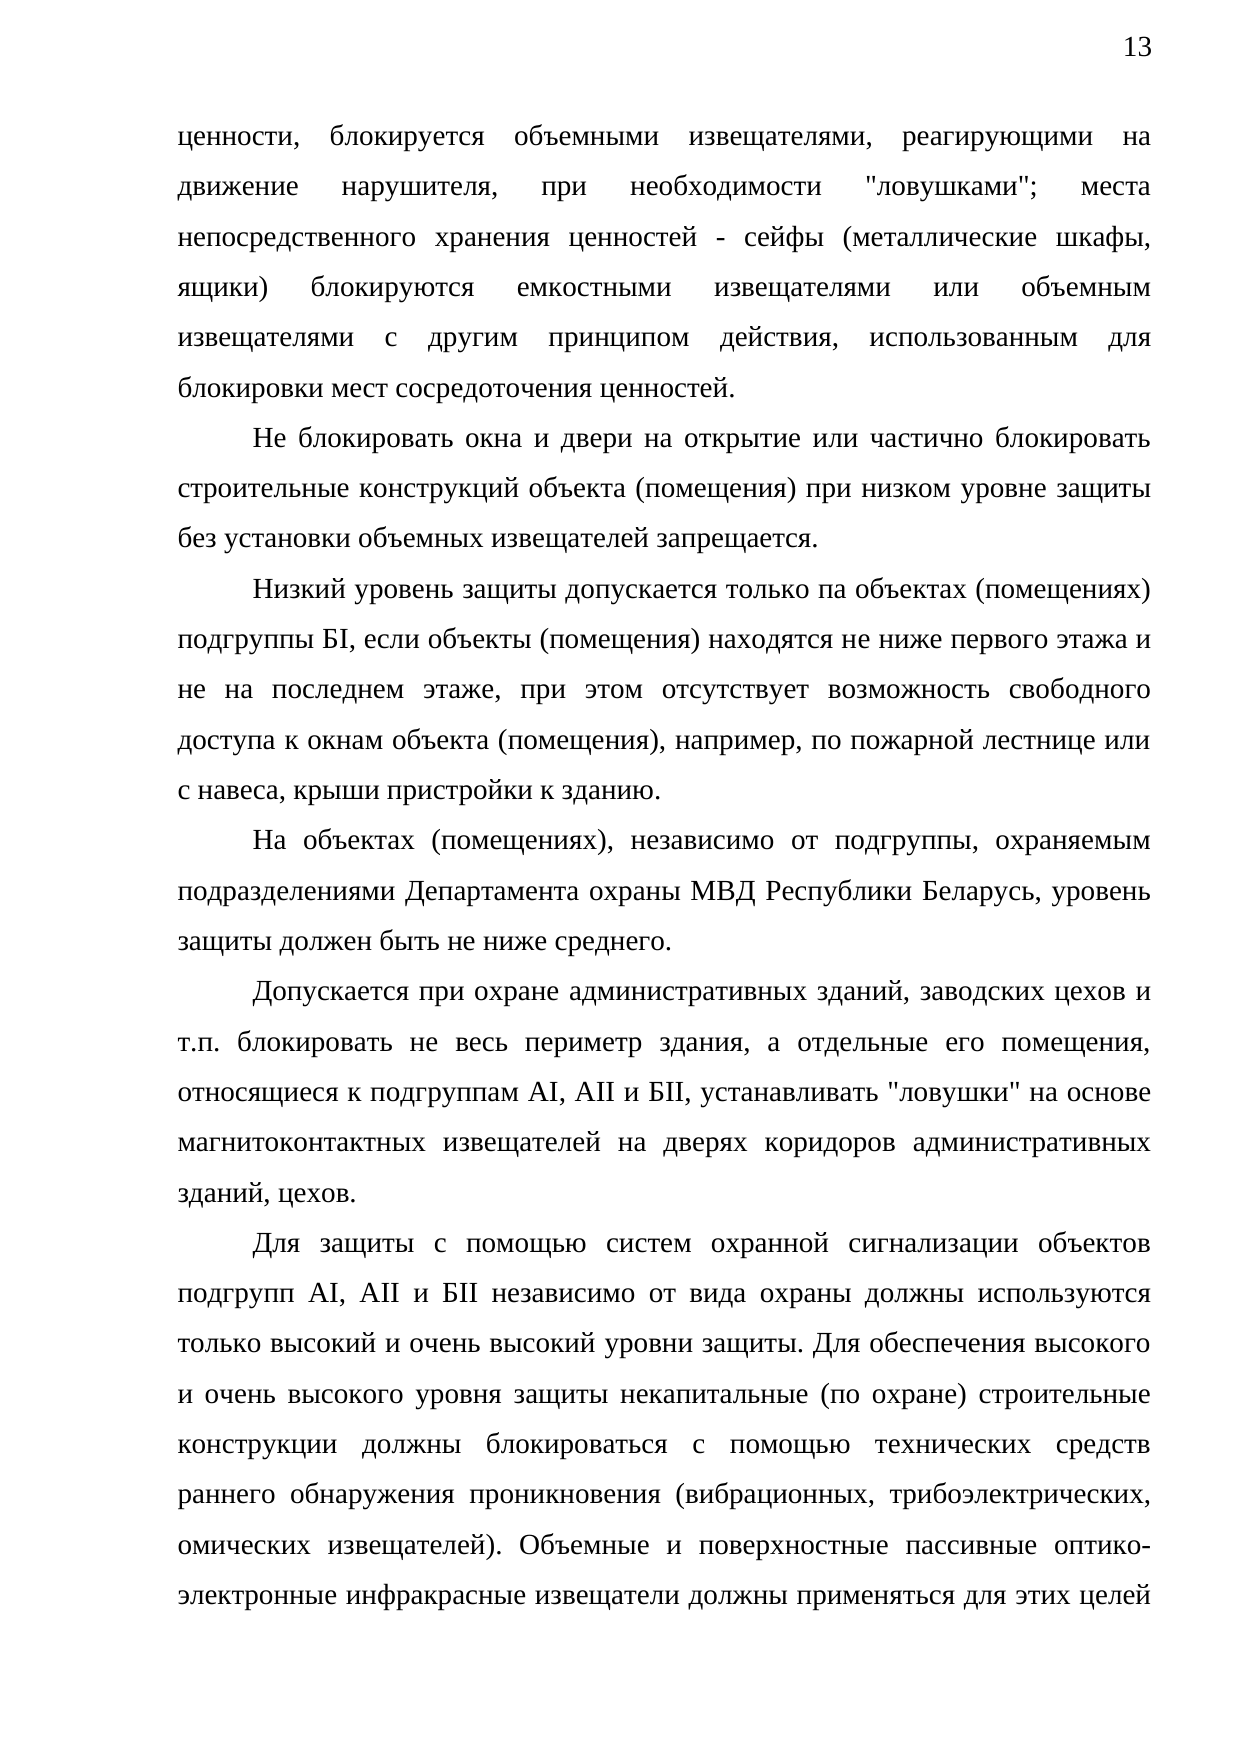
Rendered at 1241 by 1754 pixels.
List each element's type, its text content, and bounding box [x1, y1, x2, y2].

text На объектах (помещениях), независимо от подгруппы, охраняемым подразделениями Департамента охраны МВД Республики Беларусь, уровень защиты должен быть не ниже среднего. [177, 822, 1152, 957]
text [177, 118, 1152, 403]
text Низкий уровень защиты допускается только па объектах (помещениях) подгруппы БI, если объекты (помещения) находятся нe ниже первого этажа и не на последнем этаже, при этом отсутствует возможность свободного доступа к окнам объекта (помещения), например, по пожарной лестнице или с навеса, крыши пристройки к зданию. [177, 571, 1152, 806]
text Допускается при охране административных зданий, заводских цехов и т.п. блокировать не весь периметр здания, а отдельные его помещения, относящиеся к подгруппам AI, АII и БII, устанавливать "ловушки" на основе магнитоконтактных извещателей на дверях коридоров административных зданий, цехов. [177, 973, 1152, 1208]
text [177, 1225, 1152, 1611]
text Не блокировать окна и двери на открытие или частично блокировать строительные конструкций объекта (помещения) при низком уровне защиты без установки объемных извещателей запрещается. [177, 420, 1152, 554]
